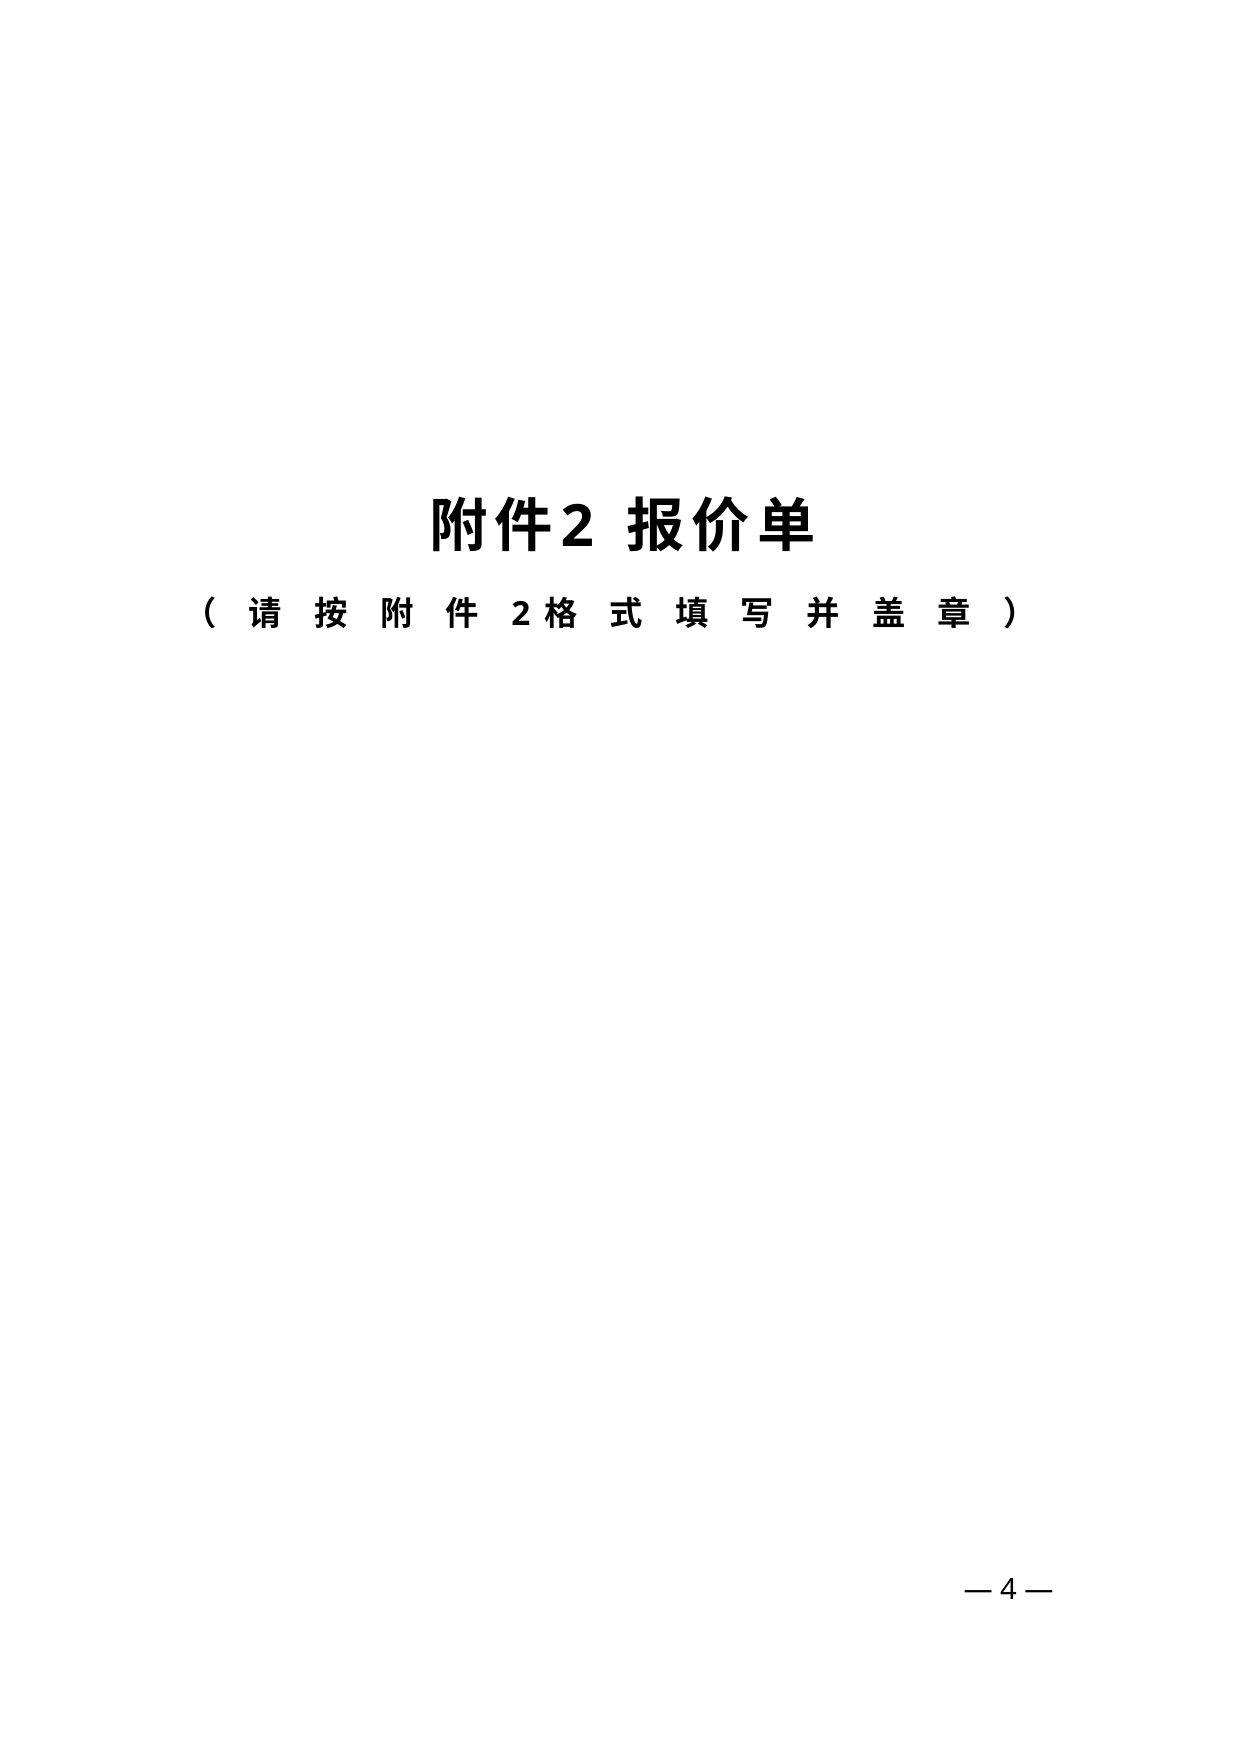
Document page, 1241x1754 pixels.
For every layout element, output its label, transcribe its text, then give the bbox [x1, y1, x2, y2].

text 附件2报价单 [167, 461, 1085, 581]
text （请按附件2格式填写并盖章） [167, 581, 1085, 642]
